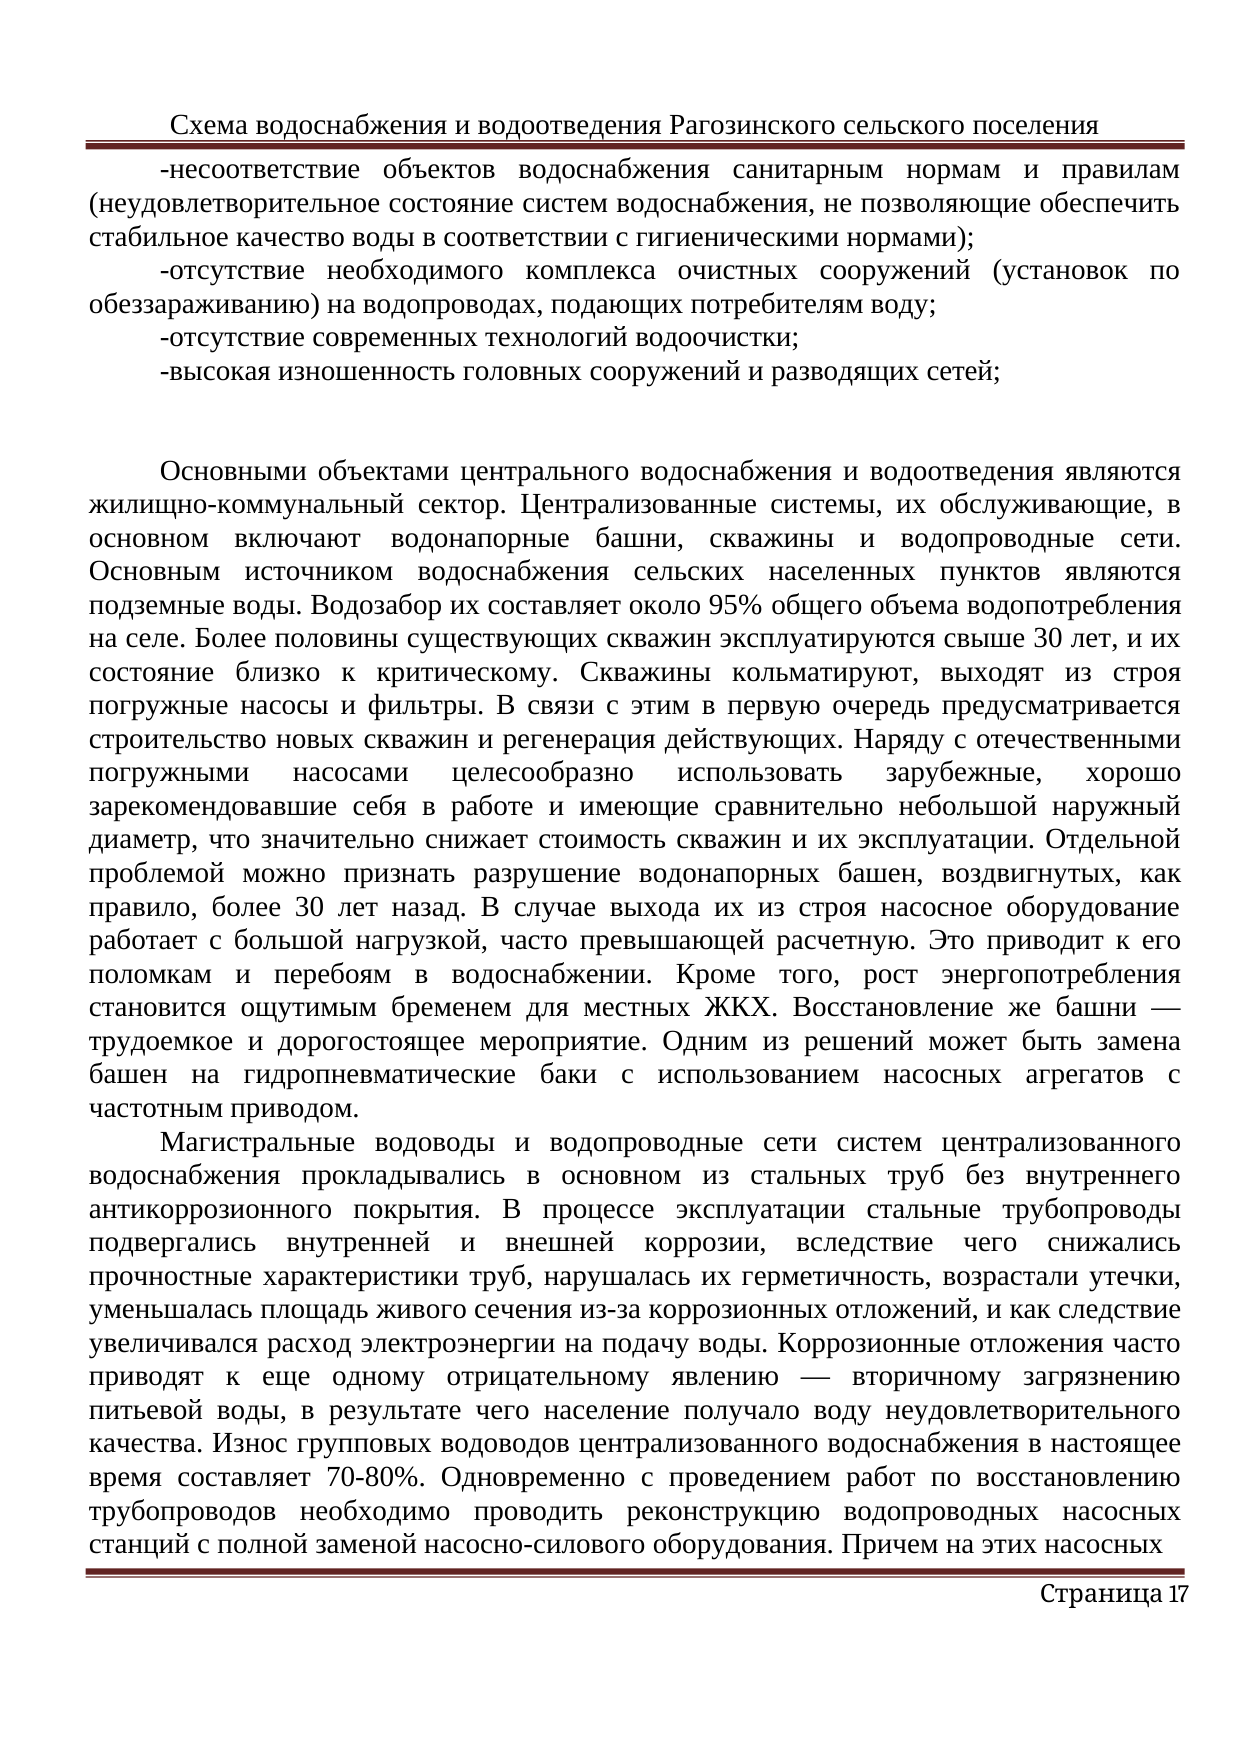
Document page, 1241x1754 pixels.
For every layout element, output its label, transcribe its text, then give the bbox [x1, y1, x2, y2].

text -отсутствие современных технологий водоочистки; [159, 319, 1221, 353]
text Магистральные водоводы и водопроводные сети систем централизованного водоснабжения прокладывались в основном из стальных труб без внутреннего антикоррозионного покрытия. В процессе эксплуатации стальные трубопроводы подвергались внутренней и внешней коррозии, вследствие чего снижались прочностные характеристики труб, нарушалась их герметичность, возрастали утечки, уменьшалась площадь живого сечения из-за коррозионных отложений, и как следствие увеличивался расход электроэнергии на подачу воды. Коррозионные отложения часто приводят к еще одному отрицательному явлению — вторичному загрязнению питьевой воды, в результате чего население получало воду неудовлетворительного качества. Износ групповых водоводов централизованного водоснабжения в настоящее время составляет 70-80%. Одновременно с проведением работ по восстановлению трубопроводов необходимо проводить реконструкцию водопроводных насосных станций с полной заменой насосно-силового оборудования. Причем на этих насосных [89, 1124, 1182, 1560]
text -несоответствие объектов водоснабжения санитарным нормам и правилам (неудовлетворительное состояние систем водоснабжения, не позволяющие обеспечить стабильное качество воды в соответствии с гигиеническими нормами); [89, 152, 1181, 252]
text -отсутствие необходимого комплекса очистных сооружений (установок по обеззараживанию) на водопроводах, подающих потребителям воду; [89, 252, 1181, 319]
text -высокая изношенность головных сооружений и разводящих сетей; [159, 353, 1221, 386]
text Основными объектами центрального водоснабжения и водоотведения являются жилищно-коммунальный сектор. Централизованные системы, их обслуживающие, в основном включают водонапорные башни, скважины и водопроводные сети. Основным источником водоснабжения сельских населенных пунктов являются подземные воды. Водозабор их составляет около 95% общего объема водопотребления на селе. Более половины существующих скважин эксплуатируются свыше 30 лет, и их состояние близко к критическому. Скважины кольматируют, выходят из строя погружные насосы и фильтры. В связи с этим в первую очередь предусматривается строительство новых скважин и регенерация действующих. Наряду с отечественными погружными насосами целесообразно использовать зарубежные, хорошо зарекомендовавшие себя в работе и имеющие сравнительно небольшой наружный диаметр, что значительно снижает стоимость скважин и их эксплуатации. Отдельной проблемой можно признать разрушение водонапорных башен, воздвигнутых, как правило, более 30 лет назад. В случае выхода их из строя насосное оборудование работает с большой нагрузкой, часто превышающей расчетную. Это приводит к его поломкам и перебоям в водоснабжении. Кроме того, рост энергопотребления становится ощутимым бременем для местных ЖКХ. Восстановление же башни — трудоемкое и дорогостоящее мероприятие. Одним из решений может быть замена башен на гидропневматические баки с использованием насосных агрегатов с частотным приводом. [89, 453, 1182, 1123]
